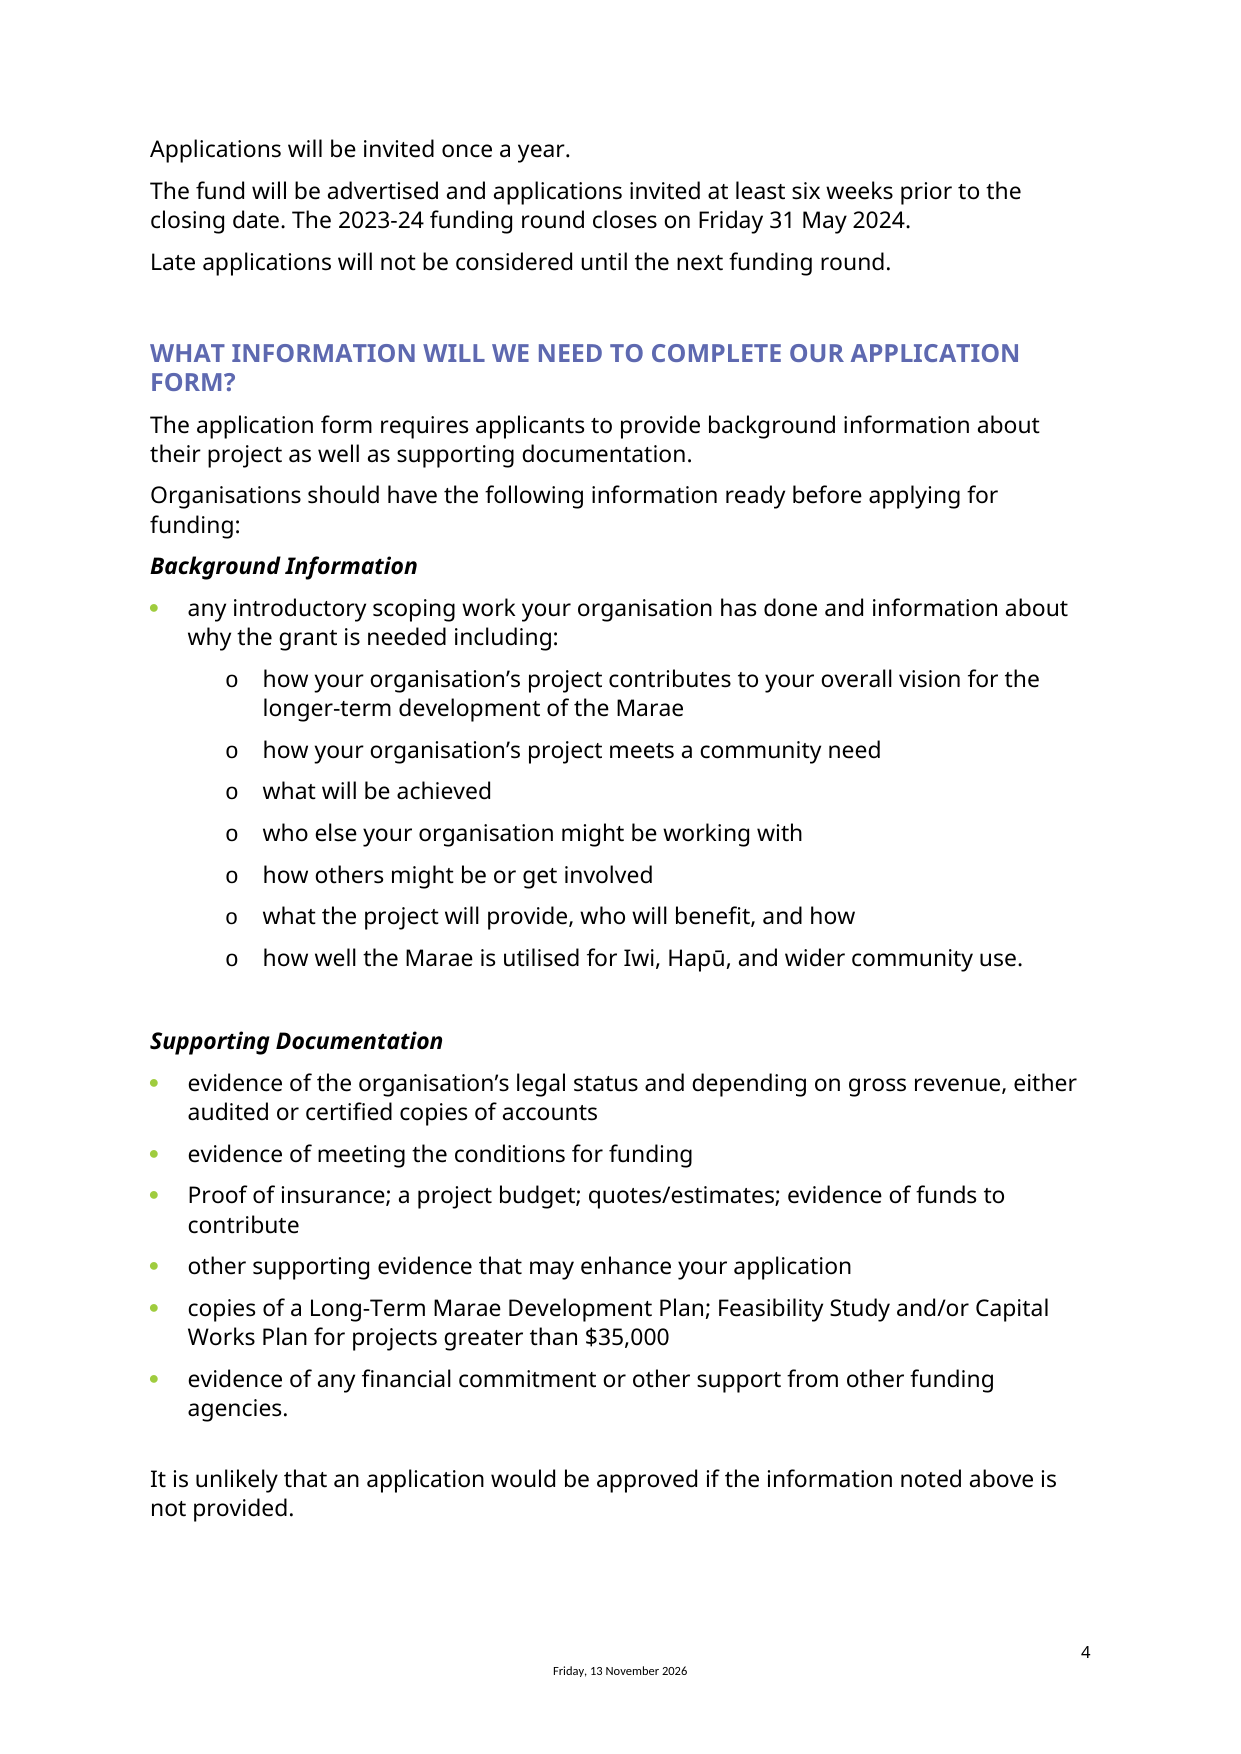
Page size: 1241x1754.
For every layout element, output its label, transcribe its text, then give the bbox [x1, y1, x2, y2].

list how your organisation’s project contributes to your overall vision for the longer-term development of the Marae [225, 664, 1090, 722]
list how others might be or get involved [225, 860, 1090, 889]
text The fund will be advertised and applications invited at least six weeks prior to the closing date. The 2023-24 funding round closes on Friday 31 May 2024. [150, 176, 1090, 234]
list who else your organisation might be working with [225, 818, 1090, 847]
text Applications will be invited once a year. [150, 134, 1090, 163]
list how your organisation’s project meets a community need [225, 735, 1090, 764]
list what will be achieved [225, 776, 1090, 806]
list any introductory scoping work your organisation has done and information about why the grant is needed including: [150, 593, 1090, 651]
text Late applications will not be considered until the next funding round. [150, 247, 1090, 276]
list what the project will provide, who will benefit, and how [225, 901, 1090, 931]
list copies of a Long-Term Marae Development Plan; Feasibility Study and/or Capital Works Plan for projects greater than $35,000 [150, 1293, 1090, 1351]
list evidence of any financial commitment or other support from other funding agencies. [150, 1364, 1090, 1451]
subtitle WHAT INFORMATION WILL WE NEED TO COMPLETE OUR APPLICATION FORM? [150, 339, 1090, 397]
list evidence of meeting the conditions for funding [150, 1139, 1090, 1168]
list other supporting evidence that may enhance your application [150, 1251, 1090, 1281]
text Background Information [150, 551, 1090, 581]
text It is unlikely that an application would be approved if the information noted above is not provided. [150, 1464, 1090, 1522]
list Proof of insurance; a project budget; quotes/estimates; evidence of funds to contribute [150, 1181, 1090, 1239]
text Organisations should have the following information ready before applying for funding: [150, 481, 1090, 539]
text Supporting Documentation [150, 1026, 1090, 1056]
list evidence of the organisation’s legal status and depending on gross revenue, either audited or certified copies of accounts [150, 1068, 1090, 1126]
list how well the Marae is utilised for Iwi, Hapū, and wider community use. [225, 943, 1090, 972]
text The application form requires applicants to provide background information about their project as well as supporting documentation. [150, 410, 1090, 468]
